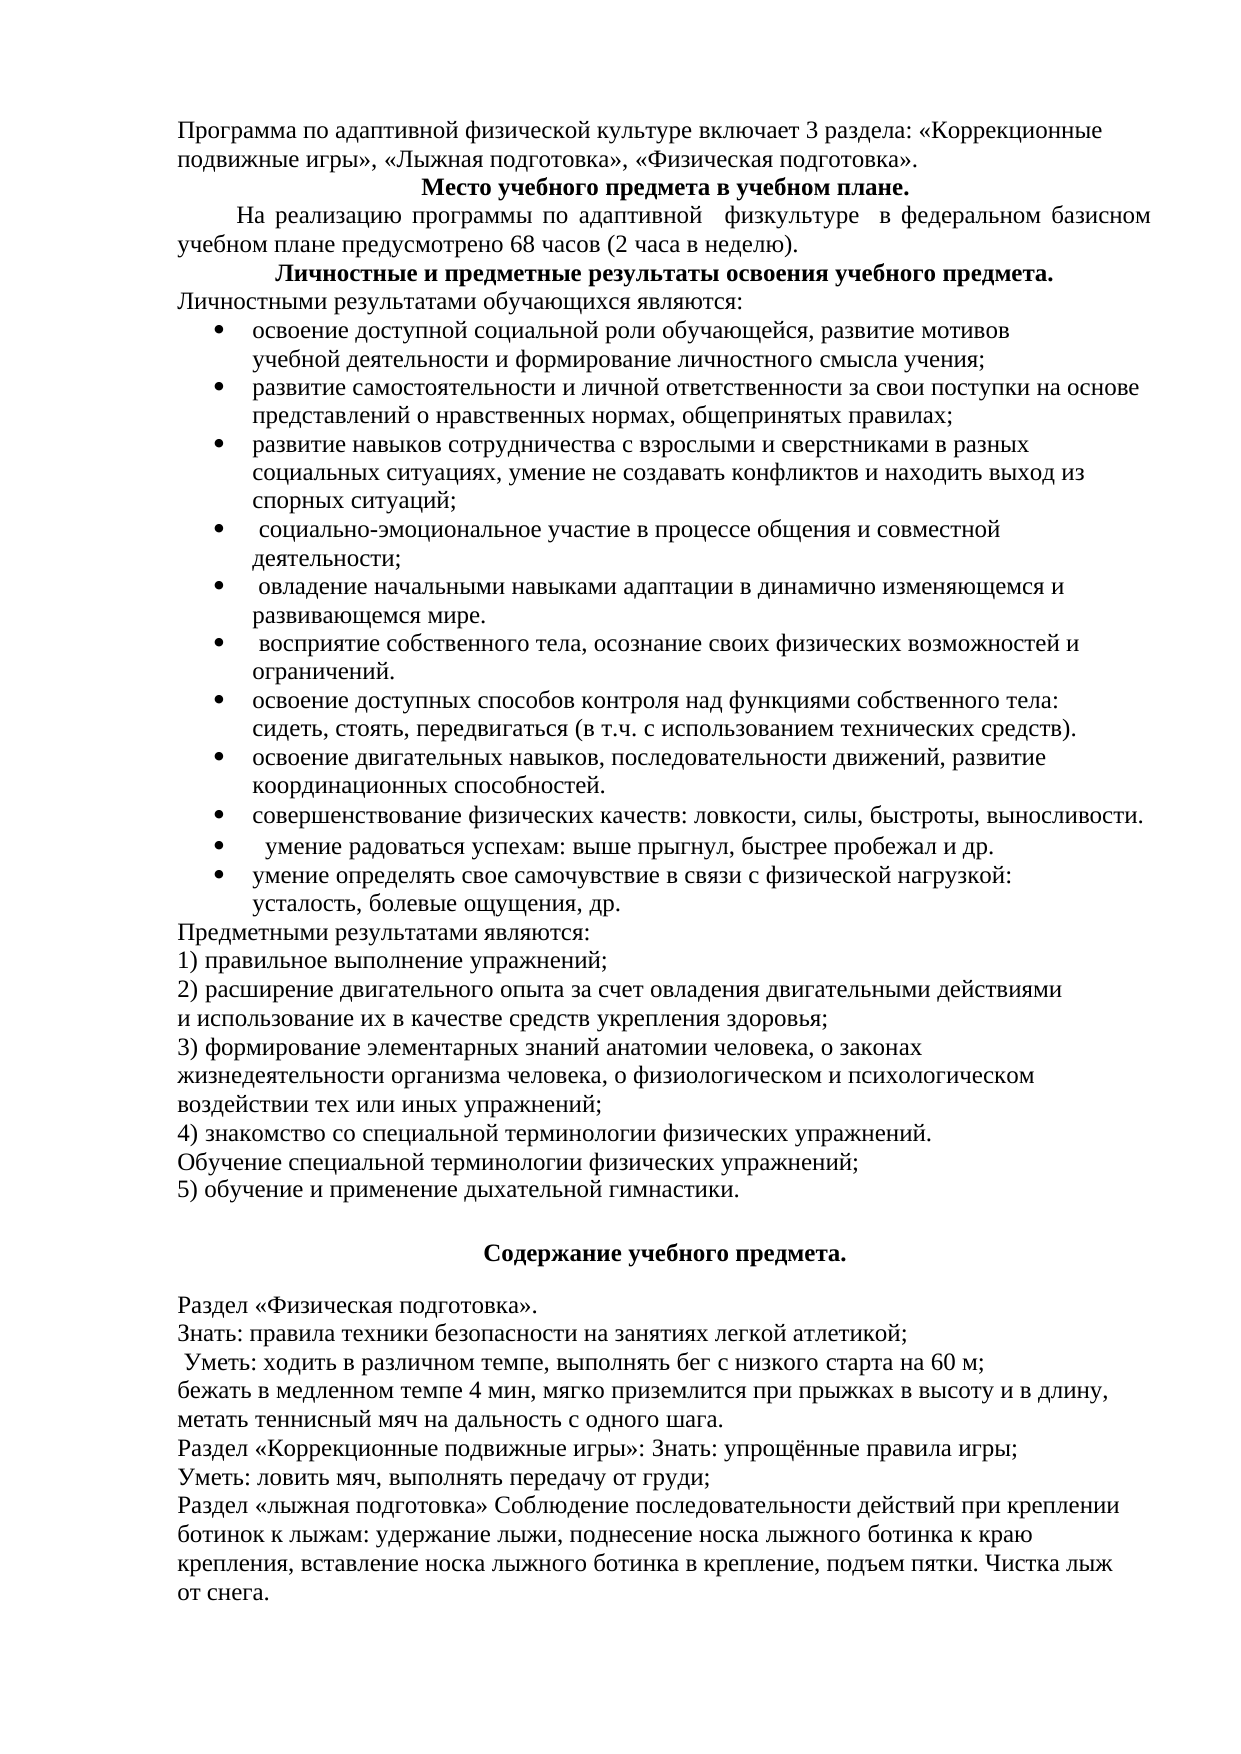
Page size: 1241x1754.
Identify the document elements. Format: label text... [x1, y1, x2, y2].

list восприятие собственного тела, осознание своих физических возможностей и ограничений. [214, 629, 1081, 685]
list обучение и применение дыхательной гимнастики. [177, 1175, 1176, 1204]
list овладение начальными навыками адаптации в динамично изменяющемся и развивающемся мире. [214, 572, 1065, 628]
list знакомство со специальной терминологии физических упражнений. Обучение специальной терминологии физических упражнений; [177, 1118, 1042, 1175]
list правильное выполнение упражнений; [177, 946, 1176, 974]
text Уметь: ходить в различном темпе, выполнять бег с низкого старта на 60 м; [177, 1347, 1100, 1376]
list формирование элементарных знаний анатомии человека, о законах жизнедеятельности организма человека, о физиологическом и психологическом воздействии тех или иных упражнений; [177, 1032, 1136, 1118]
text Программа по адаптивной физической культуре включает 3 раздела: «Коррекционные подвижные игры», «Лыжная подготовка», «Физическая подготовка». [177, 115, 1176, 173]
list освоение доступной социальной роли обучающейся, развитие мотивов учебной деятельности и формирование личностного смысла учения; [214, 316, 1104, 372]
list развитие самостоятельности и личной ответственности за свои поступки на основе представлений о нравственных нормах, общепринятых правилах; [214, 373, 1141, 429]
list совершенствование физических качеств: ловкости, силы, быстроты, выносливости. [214, 799, 1176, 830]
text Знать: правила техники безопасности на занятиях легкой атлетикой; [177, 1319, 1100, 1347]
list расширение двигательного опыта за счет овладения двигательными действиями и использование их в качестве средств укрепления здоровья; [177, 975, 1081, 1031]
subtitle Содержание учебного предмета. [245, 1238, 1084, 1266]
subtitle Место учебного предмета в учебном плане. [421, 173, 1176, 201]
text На реализацию программы по адаптивной физкультуре в федеральном базисном учебном плане предусмотрено 68 часов (2 часа в неделю). [177, 201, 1152, 258]
list умение определять свое самочувствие в связи с физической нагрузкой: усталость, болевые ощущения, др. [214, 861, 1128, 917]
subtitle Личностные и предметные результаты освоения учебного предмета. [275, 259, 1176, 287]
list освоение двигательных навыков, последовательности движений, развитие координационных способностей. [214, 742, 1047, 799]
text Личностными результатами обучающихся являются: [177, 287, 1176, 315]
text Раздел «Физическая подготовка». [177, 1290, 1176, 1318]
text Раздел «лыжная подготовка» Соблюдение последовательности действий при креплении ботинок к лыжам: удержание лыжи, поднесение носка лыжного ботинка к краю крепления, вставление носка лыжного ботинка в крепление, подъем пятки. Чистка лыж от снега. [177, 1490, 1134, 1605]
text бежать в медленном темпе 4 мин, мягко приземлится при прыжках в высоту и в длину, метать теннисный мяч на дальность с одного шага. [177, 1376, 1153, 1433]
list освоение доступных способов контроля над функциями собственного тела: сидеть, стоять, передвигаться (в т.ч. с использованием технических средств). [214, 686, 1142, 742]
list развитие навыков сотрудничества с взрослыми и сверстниками в разных социальных ситуациях, умение не создавать конфликтов и находить выход из спорных ситуаций; [214, 430, 1086, 514]
text Раздел «Коррекционные подвижные игры»: Знать: упрощённые правила игры; Уметь: ловить мяч, выполнять передачу от груди; [177, 1433, 1020, 1490]
text Предметными результатами являются: [177, 917, 1176, 946]
list социально-эмоциональное участие в процессе общения и совместной деятельности; [214, 515, 1001, 571]
list умение радоваться успехам: выше прыгнул, быстрее пробежал и др. [214, 830, 1176, 860]
